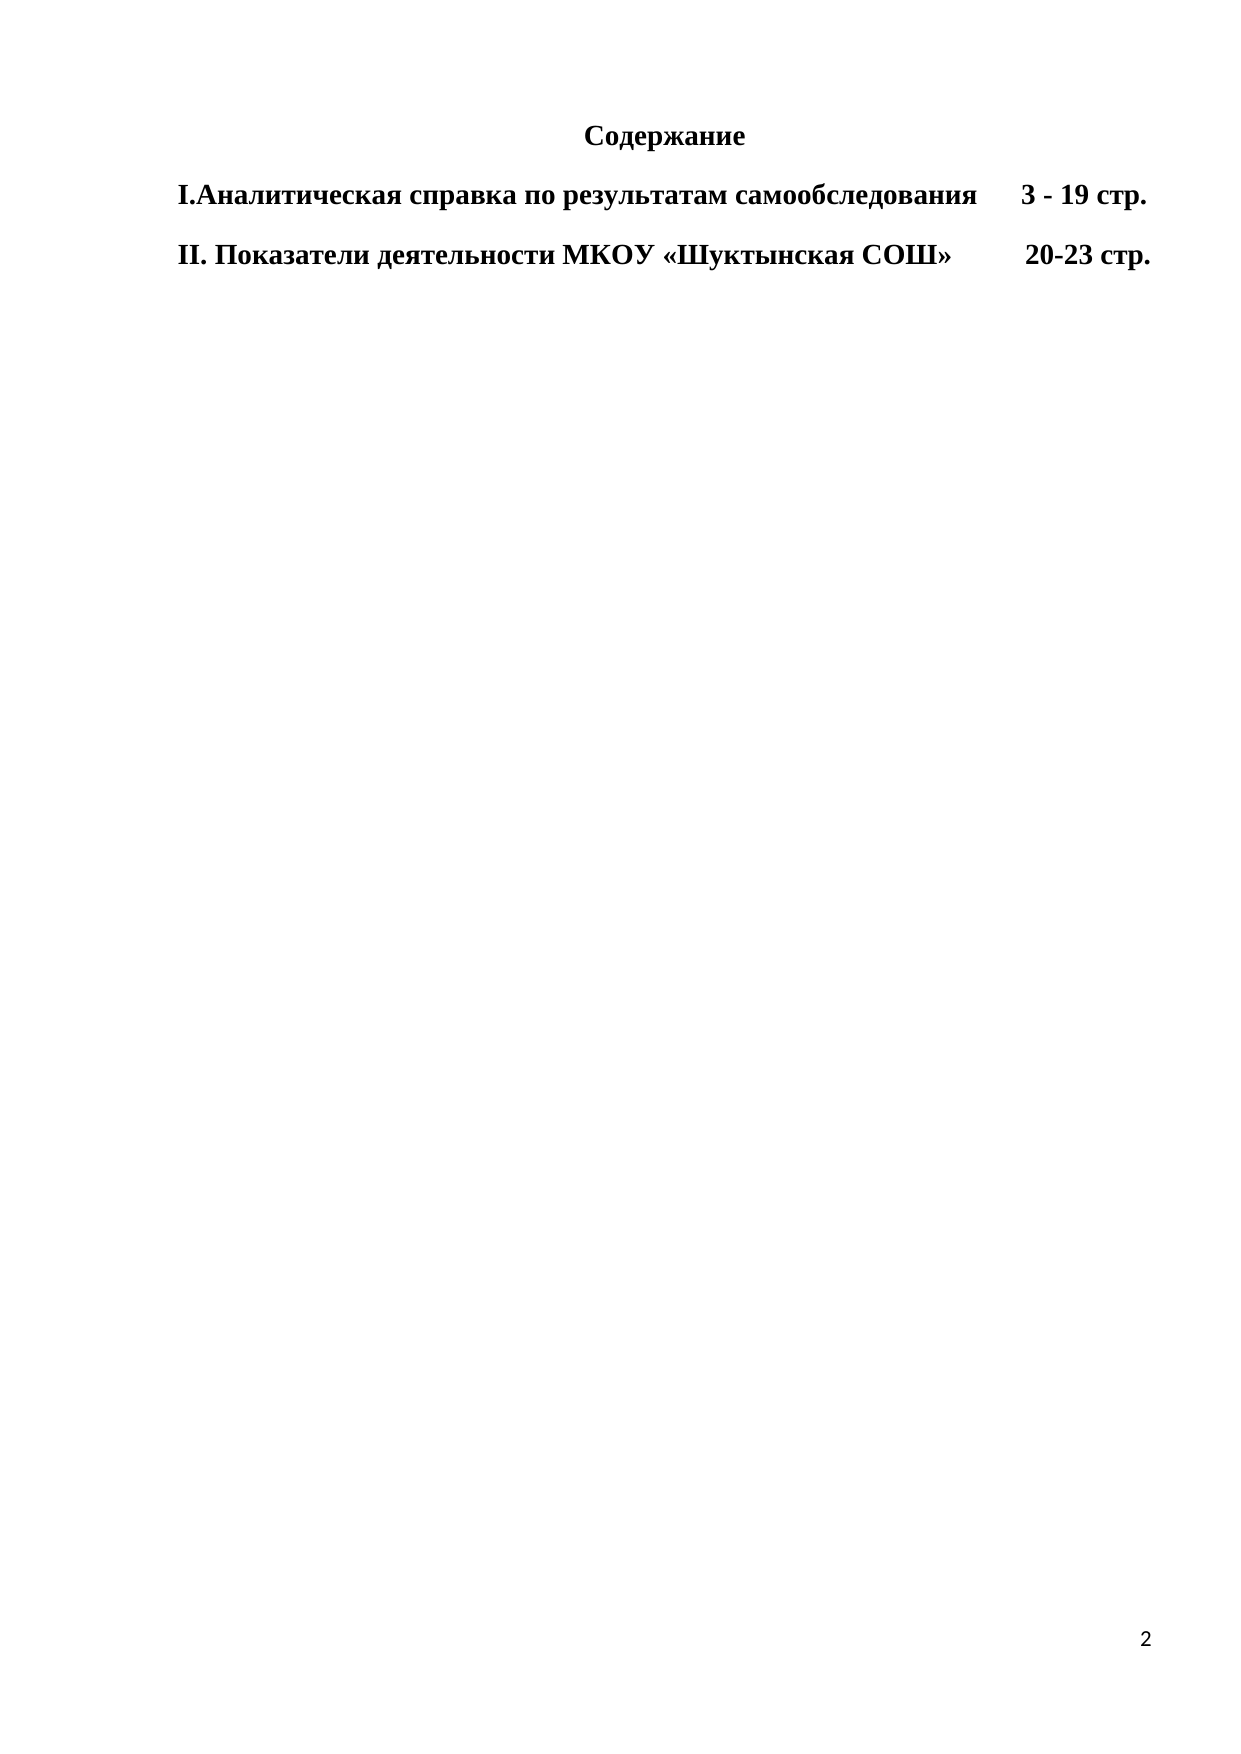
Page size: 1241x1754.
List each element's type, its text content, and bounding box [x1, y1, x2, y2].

text I.Аналитическая справка по результатам самообследования 3 - 19 стр. [177, 177, 1152, 211]
text Содержание [177, 118, 1152, 152]
text II. Показатели деятельности МКОУ «Шуктынская СОШ» 20-23 стр. [177, 237, 1152, 270]
